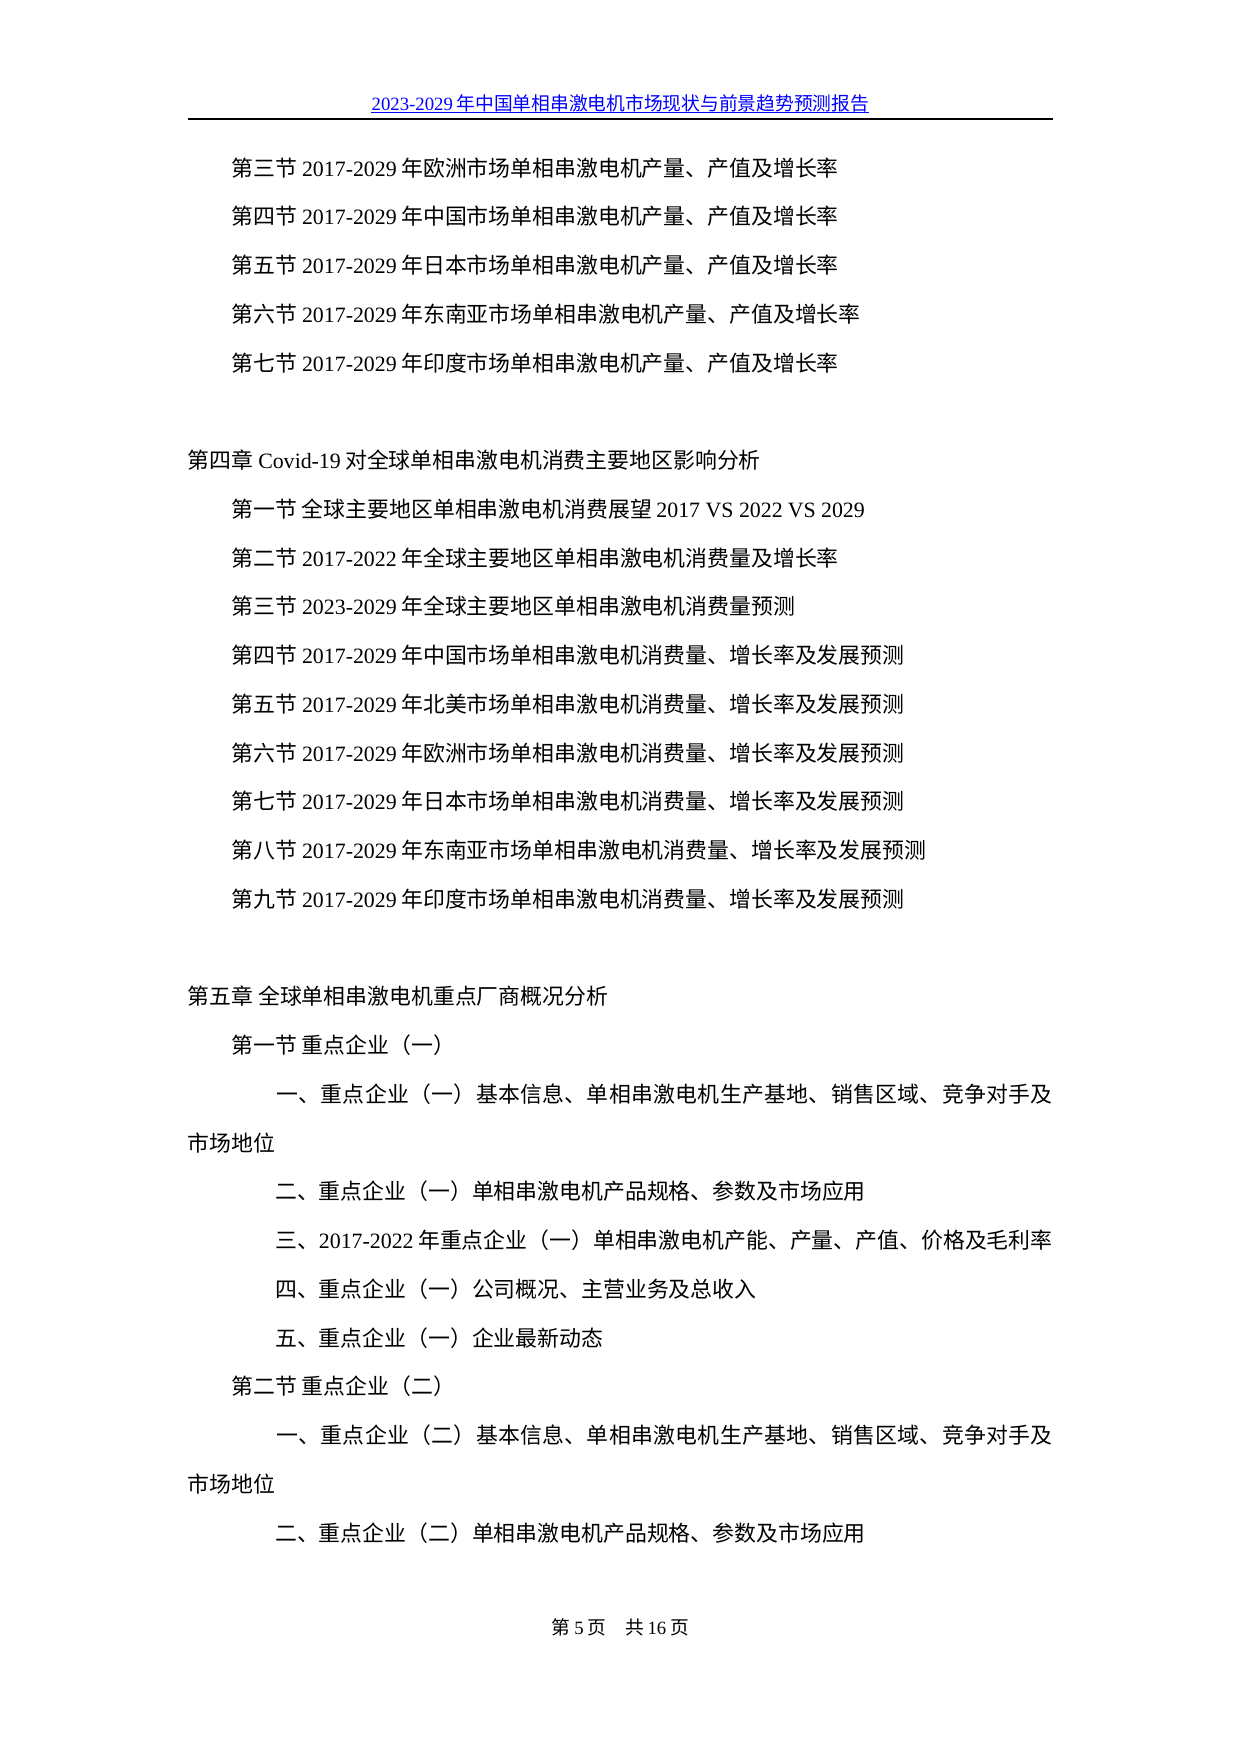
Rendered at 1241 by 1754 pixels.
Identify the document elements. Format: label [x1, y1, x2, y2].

text [187, 150, 1053, 1548]
